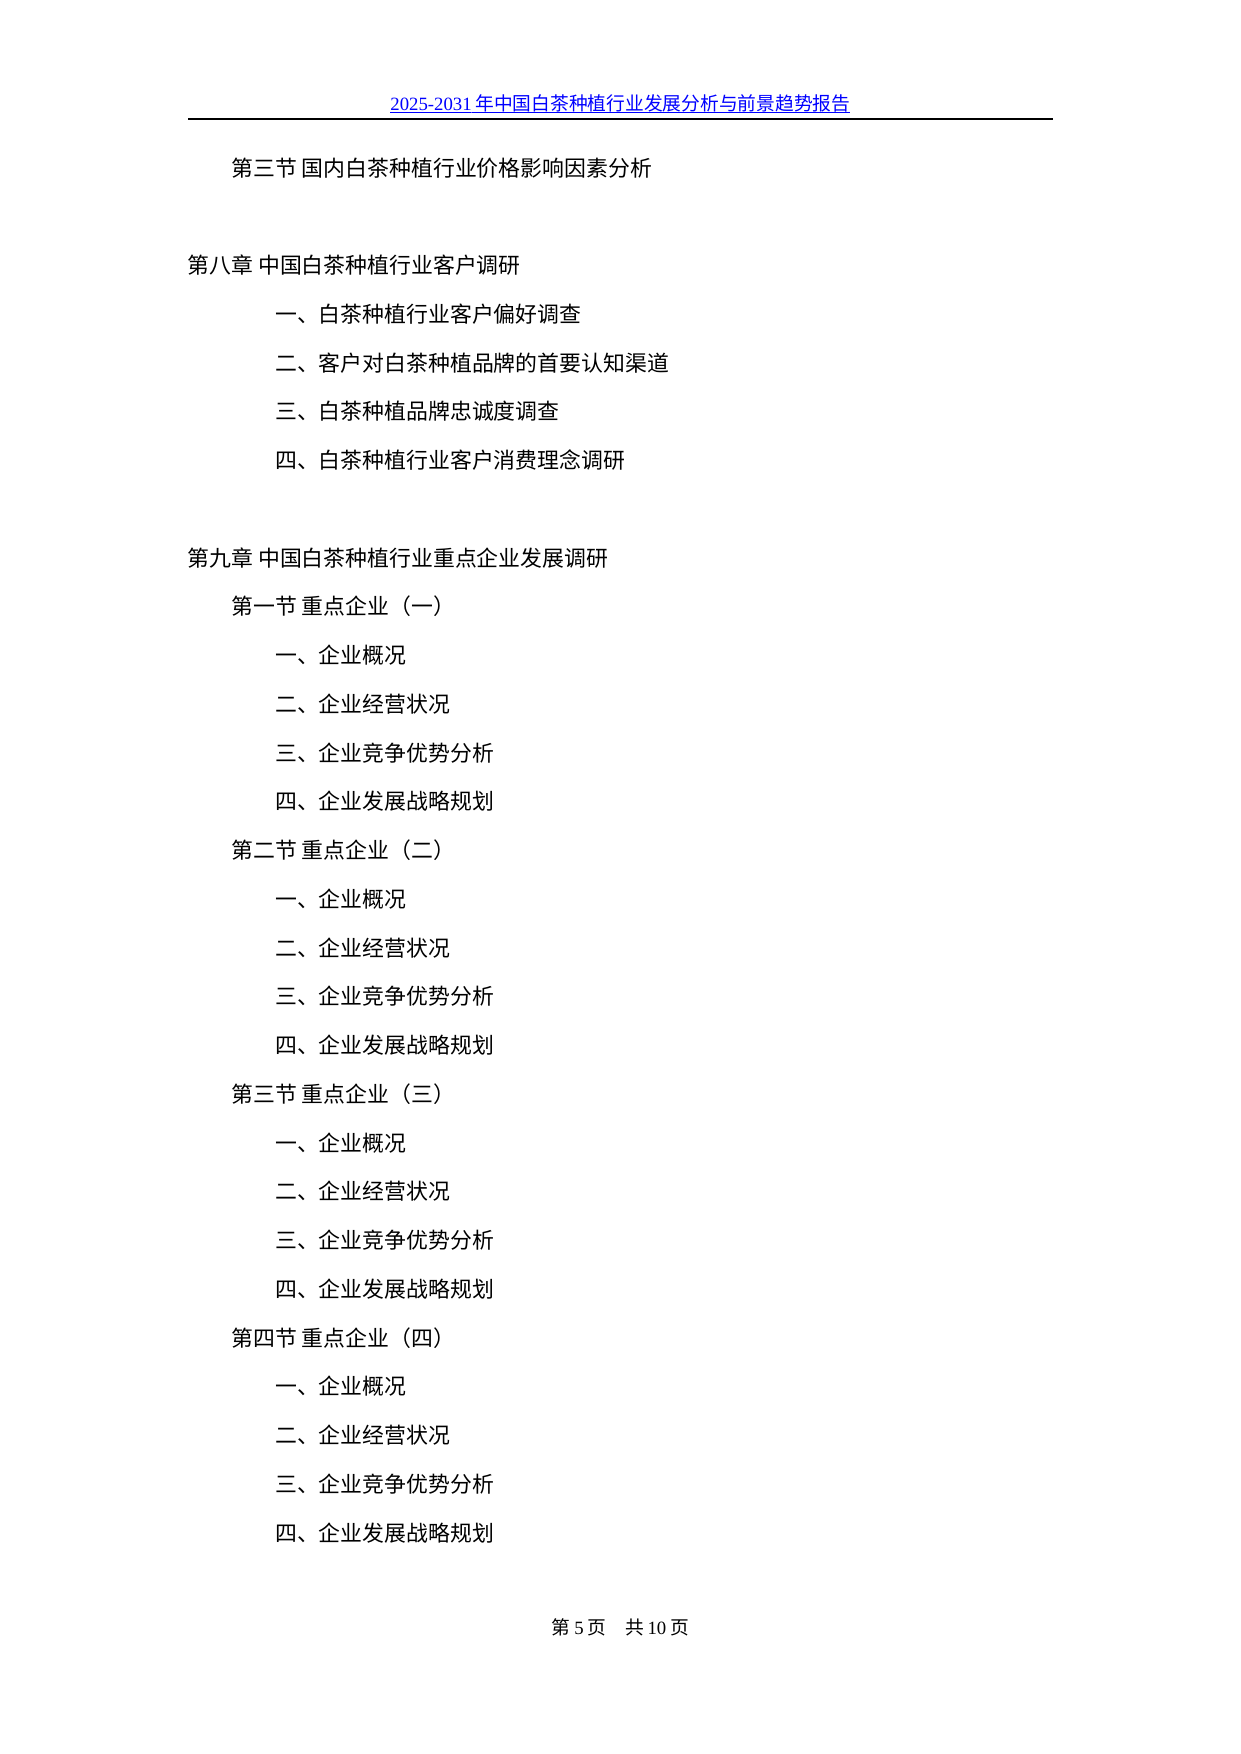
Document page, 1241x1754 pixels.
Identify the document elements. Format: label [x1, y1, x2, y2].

text [187, 150, 1053, 1548]
